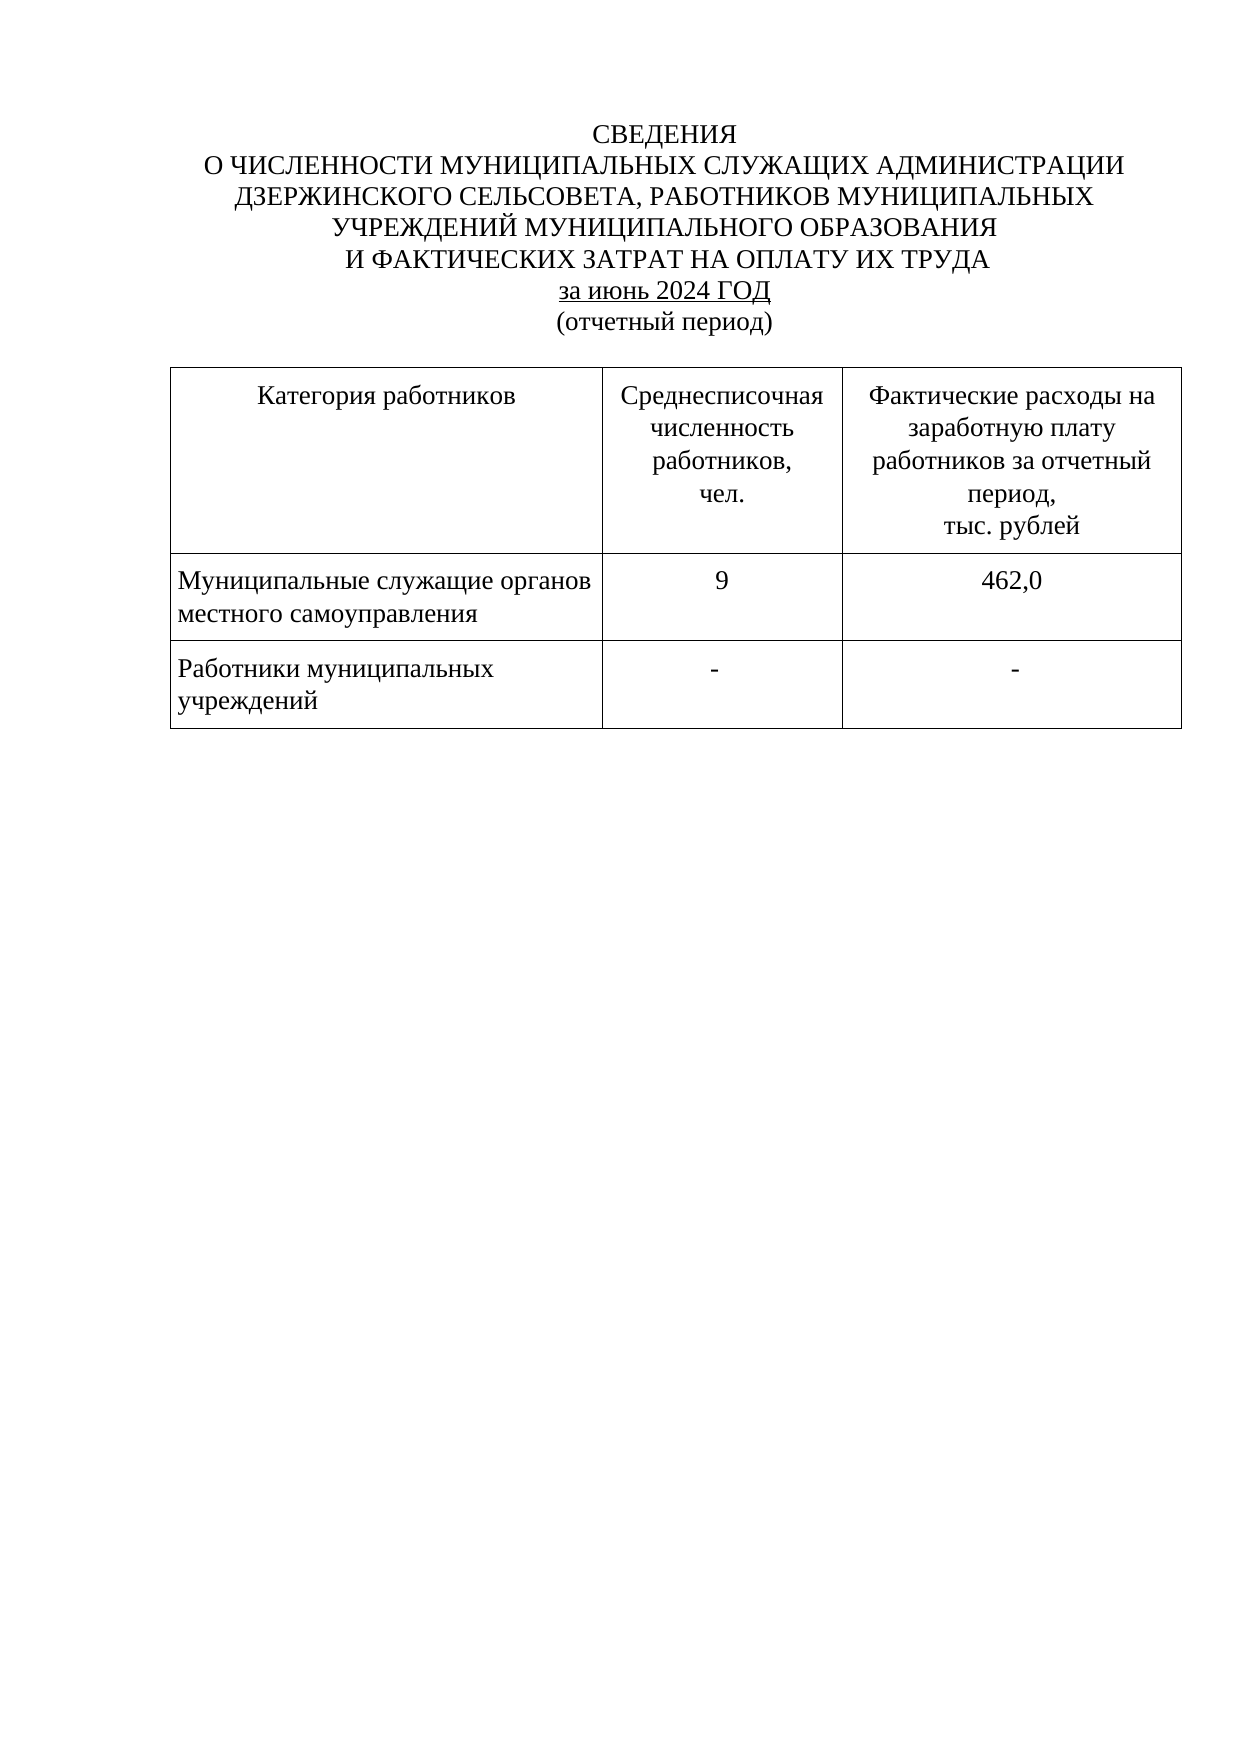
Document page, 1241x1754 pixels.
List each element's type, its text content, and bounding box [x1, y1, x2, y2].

text О ЧИСЛЕННОСТИ МУНИЦИПАЛЬНЫХ СЛУЖАЩИХ АДМИНИСТРАЦИИ ДЗЕРЖИНСКОГО СЕЛЬСОВЕТА, РАБОТНИКОВ МУНИЦИПАЛЬНЫХ УЧРЕЖДЕНИЙ МУНИЦИПАЛЬНОГО ОБРАЗОВАНИЯ [177, 149, 1152, 243]
table_cell 9 [603, 554, 842, 640]
table_header Среднесписочная численность работников, чел. [603, 368, 842, 552]
table_cell - [843, 641, 1181, 727]
table_cell Работники муниципальных учреждений [171, 641, 602, 727]
text (отчетный период) [177, 305, 1152, 336]
table_header Фактические расходы на заработную плату работников за отчетный период, тыс. рублей [843, 368, 1181, 552]
table_cell 462,0 [843, 554, 1181, 640]
table_header Категория работников [171, 368, 602, 552]
text И ФАКТИЧЕСКИХ ЗАТРАТ НА ОПЛАТУ ИХ ТРУДА [177, 243, 1152, 274]
text за июнь 2024 ГОД [177, 274, 1152, 305]
table_cell Муниципальные служащие органов местного самоуправления [171, 554, 602, 640]
table_cell - [603, 641, 842, 727]
text СВЕДЕНИЯ [177, 118, 1152, 149]
